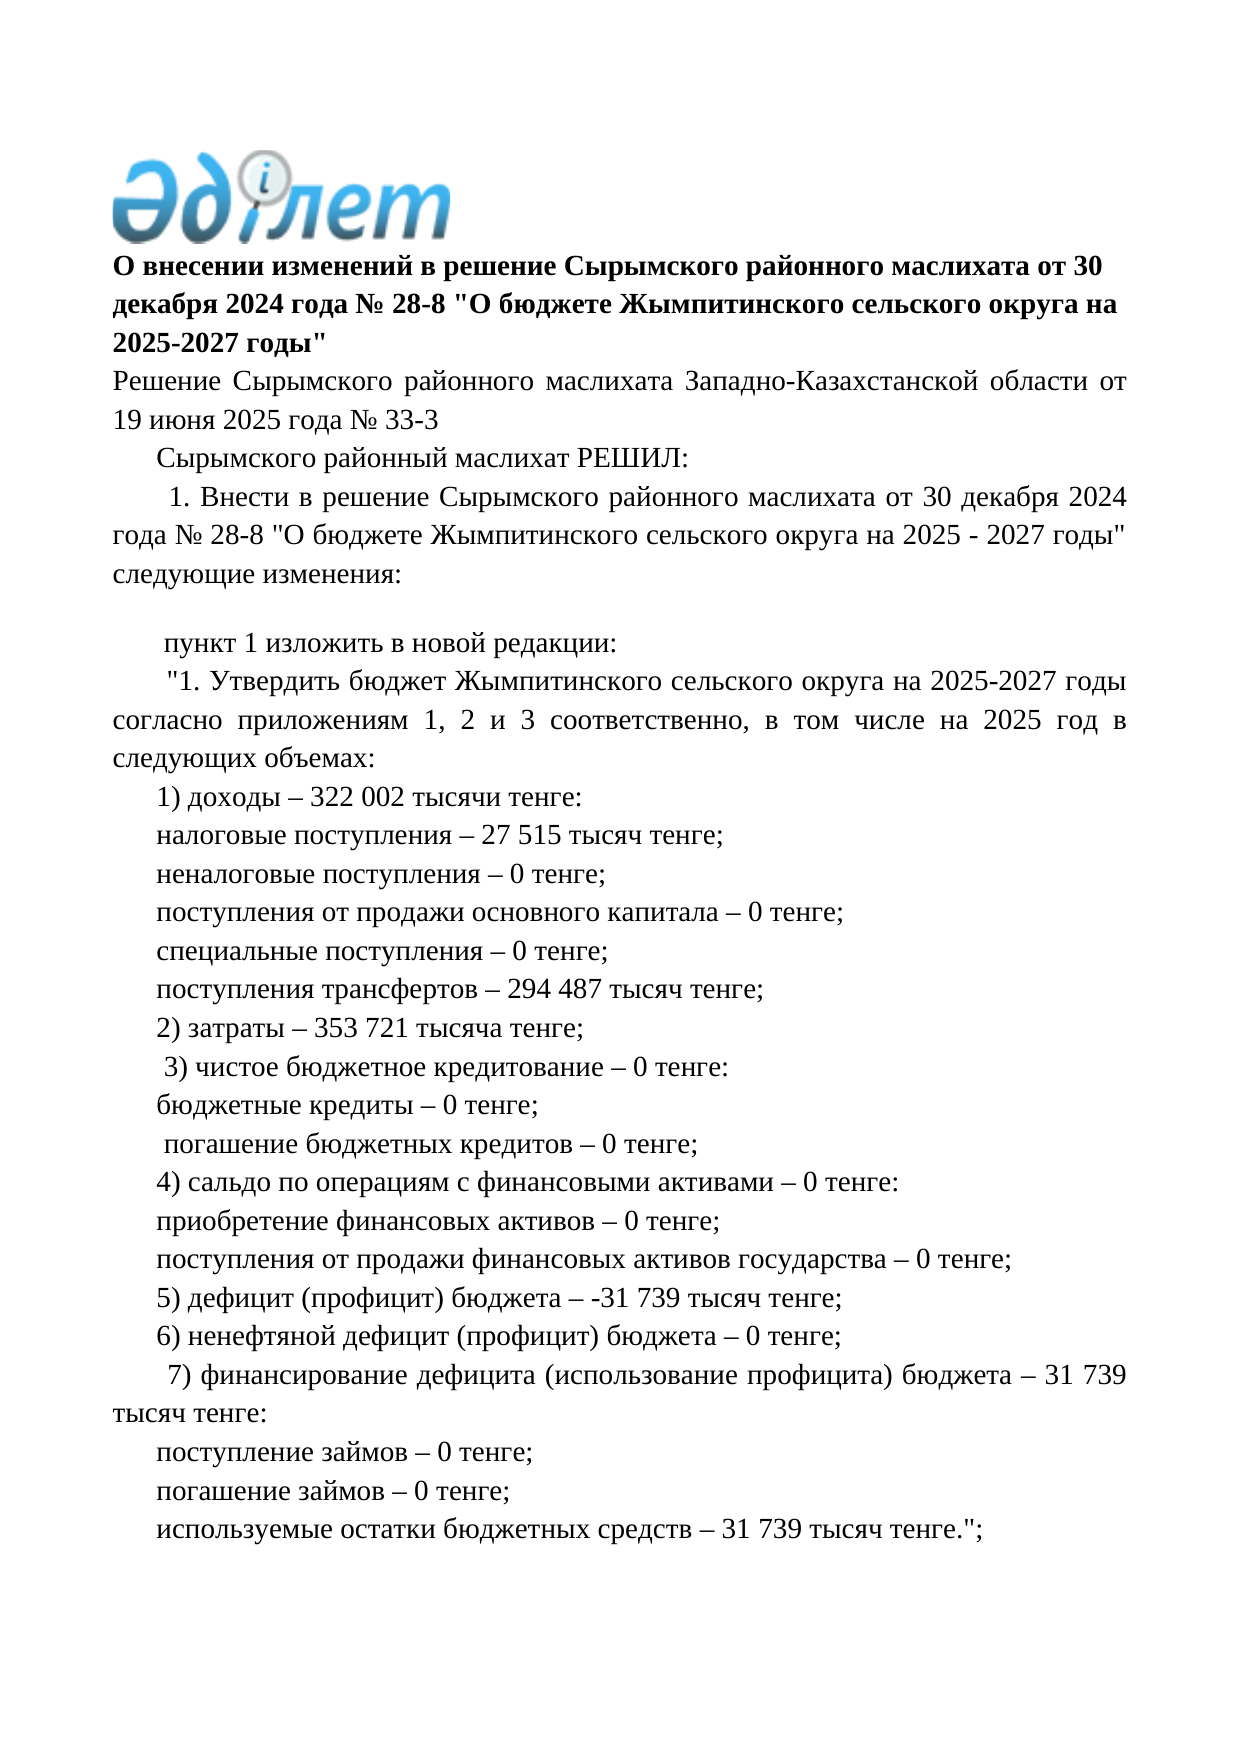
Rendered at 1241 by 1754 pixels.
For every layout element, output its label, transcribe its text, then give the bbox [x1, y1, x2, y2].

text специальные поступления – 0 тенге; [112, 933, 1128, 967]
text поступления от продажи финансовых активов государства – 0 тенге; [112, 1241, 1128, 1275]
text 7) финансирование дефицита (использование профицита) бюджета – 31 739 тысяч тенге: [112, 1357, 1128, 1429]
text погашение бюджетных кредитов – 0 тенге; [112, 1126, 1128, 1159]
text О внесении изменений в решение Сырымского районного маслихата от 30 декабря 2024 года № 28-8 "О бюджете Жымпитинского сельского округа на 2025-2027 годы" [112, 248, 1128, 358]
text приобретение финансовых активов – 0 тенге; [112, 1203, 1128, 1236]
text пункт 1 изложить в новой редакции: [112, 625, 1128, 658]
text поступления трансфертов – 294 487 тысяч тенге; [112, 972, 1128, 1005]
text "1. Утвердить бюджет Жымпитинского сельского округа на 2025-2027 годы согласно приложениям 1, 2 и 3 соответственно, в том числе на 2025 год в следующих объемах: [112, 663, 1128, 774]
text 2) затраты – 353 721 тысяча тенге; [112, 1010, 1128, 1044]
text погашение займов – 0 тенге; [112, 1473, 1128, 1506]
text 4) сальдо по операциям с финансовыми активами – 0 тенге: [112, 1164, 1128, 1198]
text Решение Сырымского районного маслихата Западно-Казахстанской области от 19 июня 2025 года № 33-3 [112, 363, 1128, 435]
text поступление займов – 0 тенге; [112, 1434, 1128, 1468]
text Сырымского районный маслихат РЕШИЛ: [112, 440, 1128, 474]
text используемые остатки бюджетных средств – 31 739 тысяч тенге."; [112, 1511, 1128, 1545]
text 1) доходы – 322 002 тысячи тенге: [112, 779, 1128, 812]
text 1. Внести в решение Сырымского районного маслихата от 30 декабря 2024 года № 28-8 "О бюджете Жымпитинского сельского округа на 2025 - 2027 годы" следующие изменения: [112, 479, 1128, 589]
text неналоговые поступления – 0 тенге; [112, 856, 1128, 889]
picture [112, 150, 451, 244]
text бюджетные кредиты – 0 тенге; [112, 1087, 1128, 1121]
text 5) дефицит (профицит) бюджета – -31 739 тысяч тенге; [112, 1280, 1128, 1313]
text поступления от продажи основного капитала – 0 тенге; [112, 894, 1128, 928]
text 6) ненефтяной дефицит (профицит) бюджета – 0 тенге; [112, 1318, 1128, 1352]
text 3) чистое бюджетное кредитование – 0 тенге: [112, 1049, 1128, 1082]
text налоговые поступления – 27 515 тысяч тенге; [112, 817, 1128, 851]
